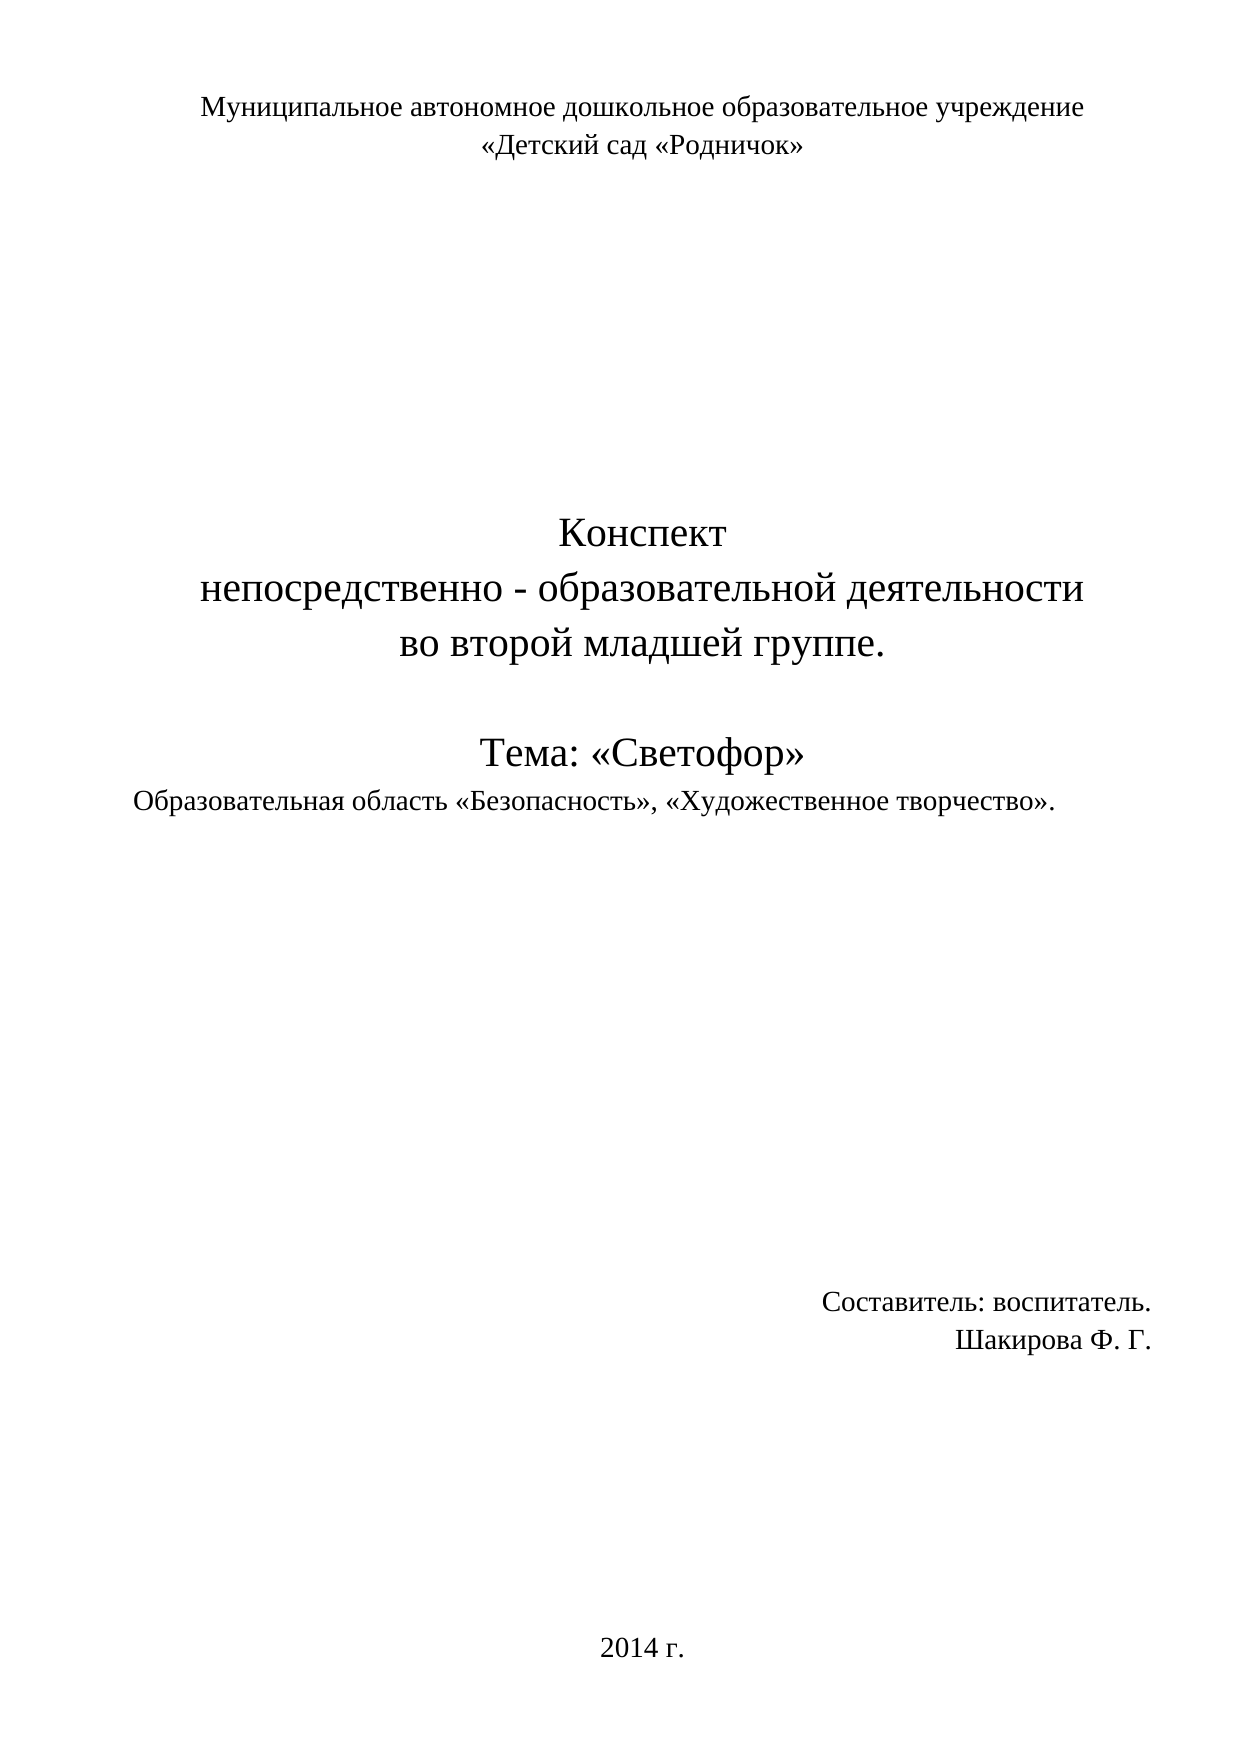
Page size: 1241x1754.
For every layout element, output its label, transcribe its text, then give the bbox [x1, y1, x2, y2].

text Конспект [133, 507, 1152, 555]
text Тема: «Светофор» [133, 728, 1152, 776]
text Составитель: воспитатель. [133, 1284, 1152, 1317]
text во второй младшей группе. [133, 617, 1152, 665]
text Шакирова Ф. Г. [133, 1322, 1152, 1356]
text Муниципальное автономное дошкольное образовательное учреждение [133, 89, 1152, 122]
text непосредственно - образовательной деятельности [133, 562, 1152, 610]
text Образовательная область «Безопасность», «Художественное творчество». [133, 783, 1152, 816]
text «Детский сад «Родничок» [133, 127, 1152, 161]
text 2014 г. [133, 1631, 1152, 1664]
